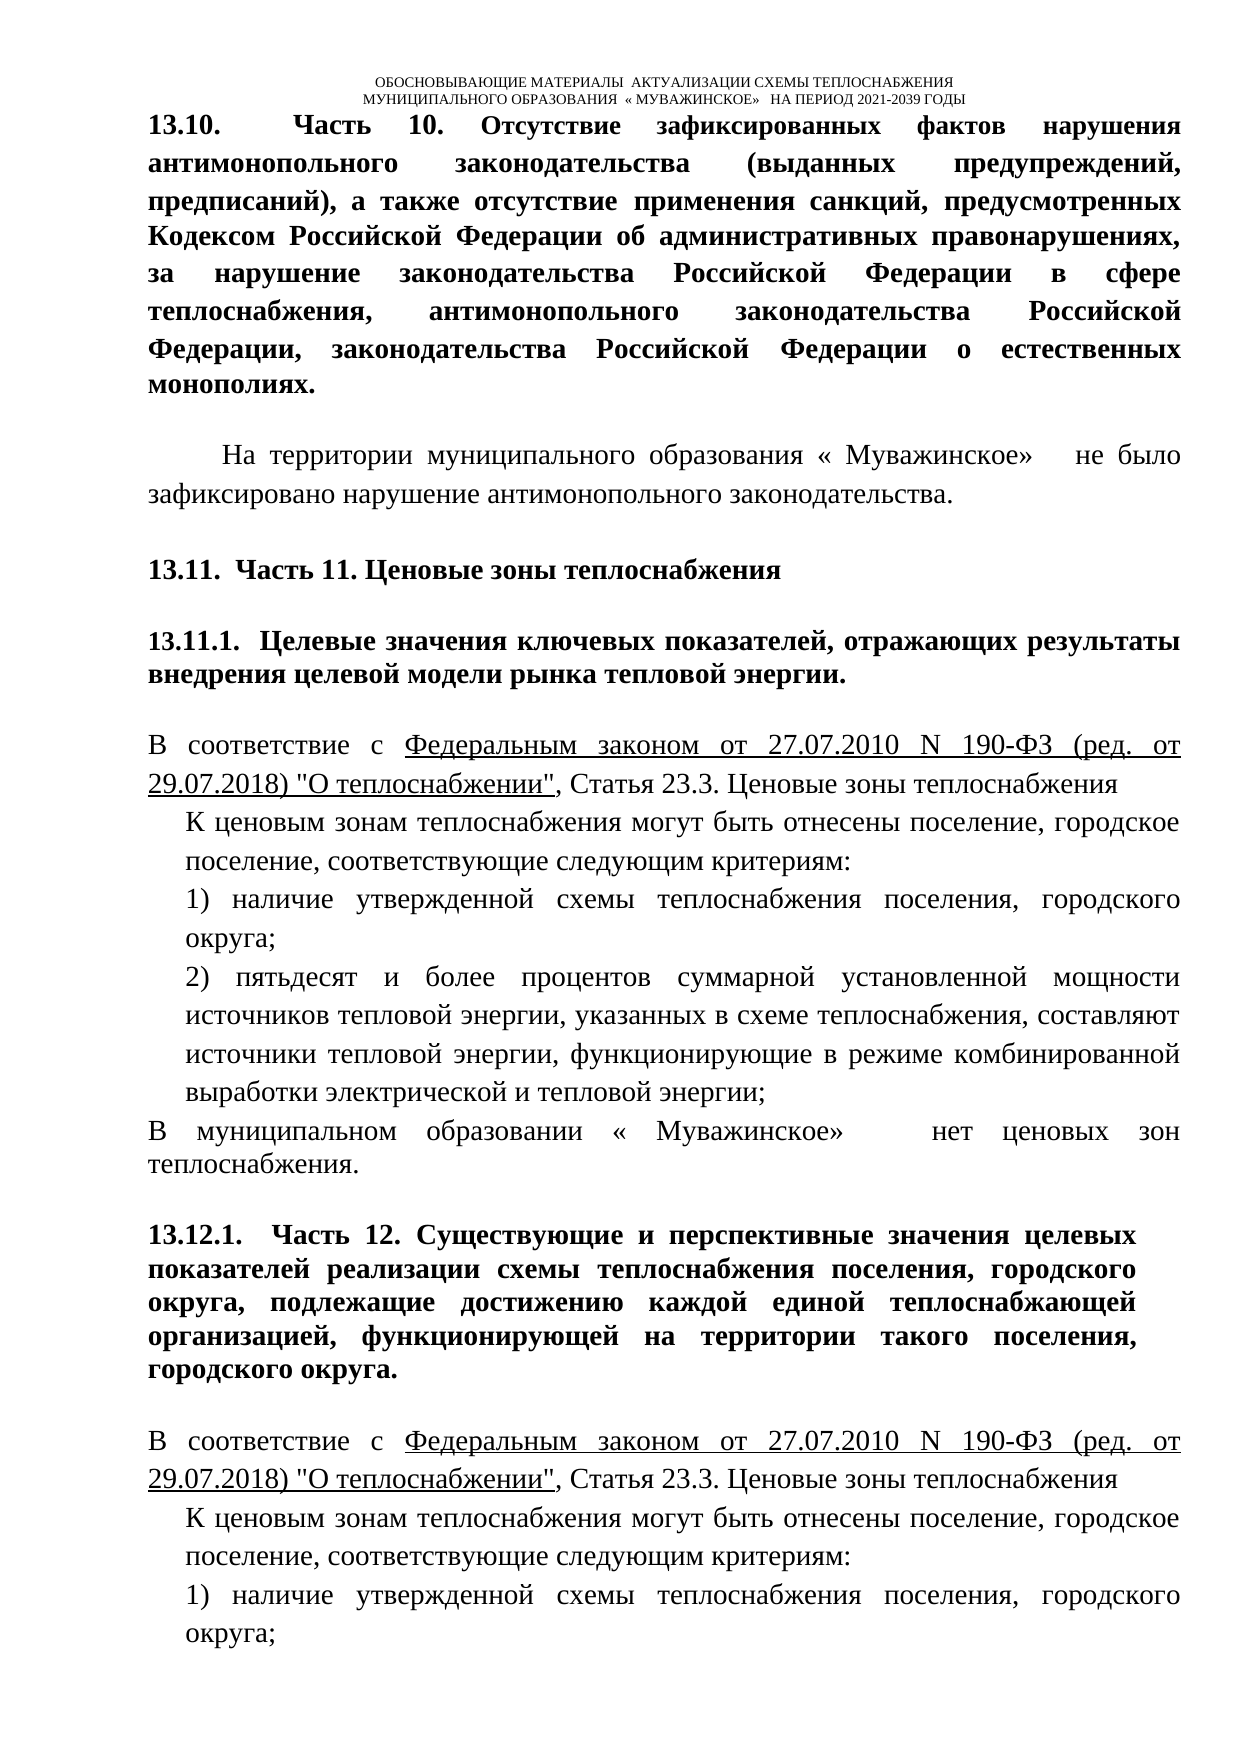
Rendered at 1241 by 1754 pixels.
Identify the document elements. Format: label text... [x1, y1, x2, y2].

list 13.11.1. Целевые значения ключевых показателей, отражающих результаты внедрения целевой модели рынка тепловой энергии. [148, 623, 1181, 690]
text 1) наличие утвержденной схемы теплоснабжения поселения, городского округа; [185, 882, 1181, 954]
list 13.12.1. Часть 12. Существующие и перспективные значения целевых показателей реализации схемы теплоснабжения поселения, городского округа, подлежащие достижению каждой единой теплоснабжающей организацией, функционирующей на территории такого поселения, городского округа. [148, 1217, 1137, 1385]
text В соответствие с Федеральным законом от 27.07.2010 N 190-ФЗ (ред. от 29.07.2018) "О теплоснабжении", Статья 23.3. Ценовые зоны теплоснабжения [148, 1423, 1181, 1495]
text В соответствие с Федеральным законом от 27.07.2010 N 190-ФЗ (ред. от 29.07.2018) "О теплоснабжении", Статья 23.3. Ценовые зоны теплоснабжения [148, 727, 1181, 799]
text К ценовым зонам теплоснабжения могут быть отнесены поселение, городское поселение, соответствующие следующим критериям: [185, 804, 1181, 877]
text В муниципальном образовании « Муважинское» нет ценовых зон теплоснабжения. [148, 1113, 1181, 1180]
text 1) наличие утвержденной схемы теплоснабжения поселения, городского округа; [185, 1577, 1181, 1649]
text 13.11. Часть 11. Ценовые зоны теплоснабжения [148, 552, 1181, 585]
text 2) пятьдесят и более процентов суммарной установленной мощности источников тепловой энергии, указанных в схеме теплоснабжения, составляют источники тепловой энергии, функционирующие в режиме комбинированной выработки электрической и тепловой энергии; [185, 959, 1181, 1108]
list 13.10. Часть 10. Отсутствие зафиксированных фактов нарушения антимонопольного законодательства (выданных предупреждений, предписаний), а также отсутствие применения санкций, предусмотренных Кодексом Российской Федерации об административных правонарушениях, за нарушение законодательства Российской Федерации в сфере теплоснабжения, антимонопольного законодательства Российской Федерации, законодательства Российской Федерации о естественных монополиях. [148, 107, 1181, 400]
text На территории муниципального образования « Муважинское» не было зафиксировано нарушение антимонопольного законодательства. [148, 437, 1181, 509]
text К ценовым зонам теплоснабжения могут быть отнесены поселение, городское поселение, соответствующие следующим критериям: [185, 1500, 1181, 1572]
